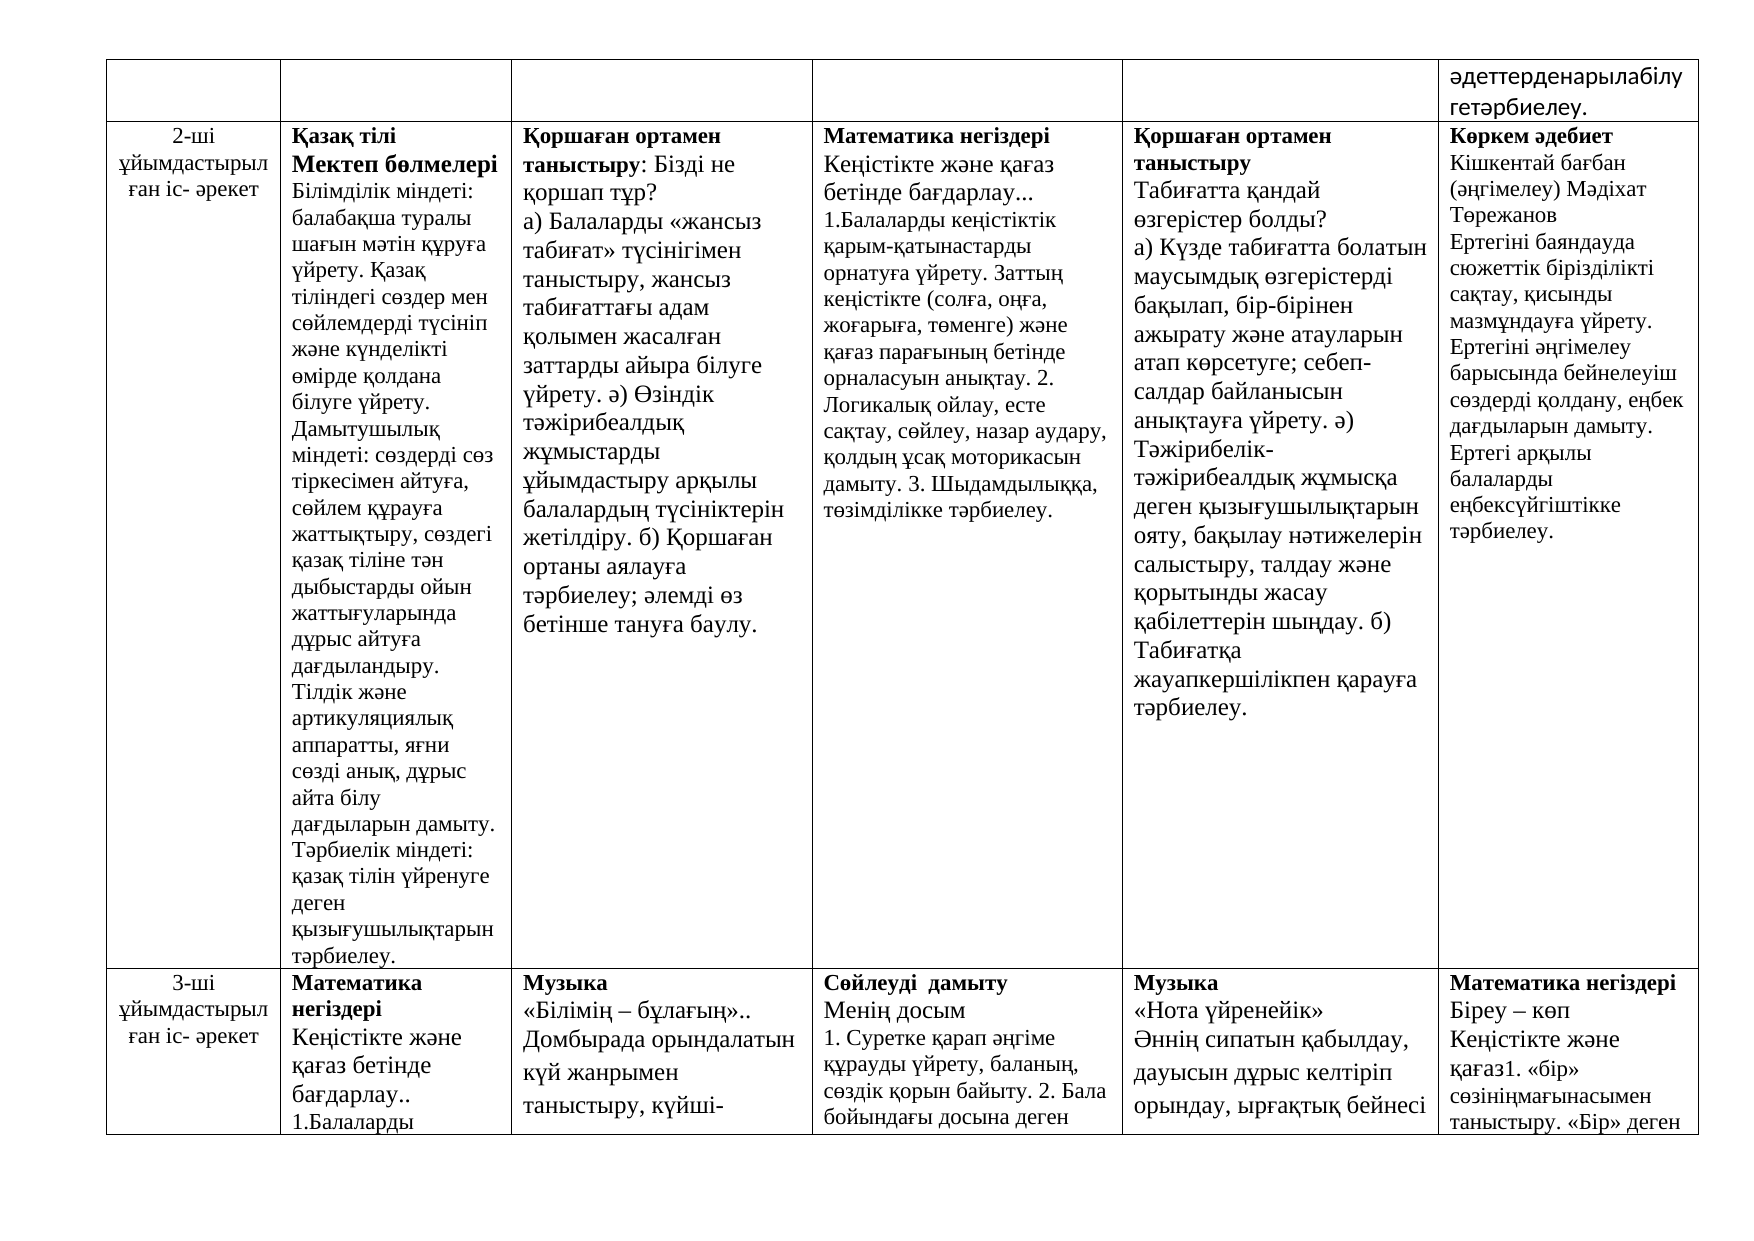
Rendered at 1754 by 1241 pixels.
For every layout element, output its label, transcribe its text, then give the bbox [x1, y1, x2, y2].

table_cell Қазақ тілі Мектеп бөлмелері Білімділік міндеті: балабақша туралы шағын мәтін құруға үйрету. Қазақ тіліндегі сөздер мен сөйлемдерді түсініп және күнделікті өмірде қолдана білуге үйрету. Дамытушылық міндеті: сөздерді сөз тіркесімен айтуға, сөйлем құрауға жаттықтыру, сөздегі қазақ тіліне тән дыбыстарды ойын жаттығуларында дұрыс айтуға дағдыландыру. Тілдік және артикуляциялық аппаратты, яғни сөзді анық, дұрыс айта білу дағдыларын дамыту. Тәрбиелік міндеті: қазақ тілін үйренуге деген қызығушылықтарын тәрбиелеу. [281, 122, 511, 968]
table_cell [512, 969, 812, 1134]
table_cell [1439, 60, 1698, 121]
table_cell Қоршаған ортамен таныстыру: Бізді не қоршап тұр? а) Балаларды «жансыз табиғат» түсінігімен таныстыру, жансыз табиғаттағы адам қолымен жасалған заттарды айыра білуге үйрету. ә) Өзіндік тəжірибеалдық жұмыстарды ұйымдастыру арқылы балалардың түсініктерін жетілдіру. б) Қоршаған ортаны аялауға тəрбиелеу; əлемді өз бетінше тануға баулу. [512, 122, 812, 968]
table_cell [813, 60, 1122, 121]
table_cell Қоршаған ортамен таныстыру Табиғатта қандай өзгерістер болды? а) Күзде табиғатта болатын маусымдық өзгерістерді бақылап, бір-бірінен ажырату жəне атауларын атап көрсетуге; себеп-салдар байланысын анықтауға үйрету. ә) Тəжірибелік-тəжірибеалдық жұмысқа деген қызығушылықтарын ояту, бақылау нəтижелерін салыстыру, талдау жəне қорытынды жасау қабілеттерін шыңдау. б) Табиғатқа жауапкершілікпен қарауға тəрбиелеу. [1123, 122, 1438, 968]
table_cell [107, 969, 280, 1134]
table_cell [107, 60, 280, 121]
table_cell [813, 969, 1122, 1134]
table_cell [1123, 60, 1438, 121]
table_cell Көркем әдебиет Кішкентай бағбан (әңгімелеу) Мәдіхат Төрежанов Ертегіні баяндауда сюжеттік бірізділікті сақтау, қисынды мазмұндауға үйрету. Ертегіні әңгімелеу барысында бейнелеуіш сөздерді қолдану, еңбек дағдыларын дамыту. Ертегі арқылы балаларды еңбексүйгіштікке тәрбиелеу. [1439, 122, 1698, 968]
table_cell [281, 60, 511, 121]
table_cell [1439, 969, 1698, 1134]
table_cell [512, 60, 812, 121]
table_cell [1123, 969, 1438, 1134]
table_cell Математика негіздері Кеңістікте және қағаз бетінде бағдарлау... 1.Балаларды кеңістіктік қарым-қатынастарды орнатуға үйрету. Заттың кеңістікте (солға, оңға, жоғарыға, төменге) және қағаз парағының бетінде орналасуын анықтау. 2. Логикалық ойлау, есте сақтау, сөйлеу, назар аудару, қолдың ұсақ моторикасын дамыту. 3. Шыдамдылыққа, төзімділікке тәрбиелеу. [813, 122, 1122, 968]
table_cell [281, 969, 511, 1134]
table_cell 2-ші ұйымдастырылған іс- әрекет [107, 122, 280, 968]
